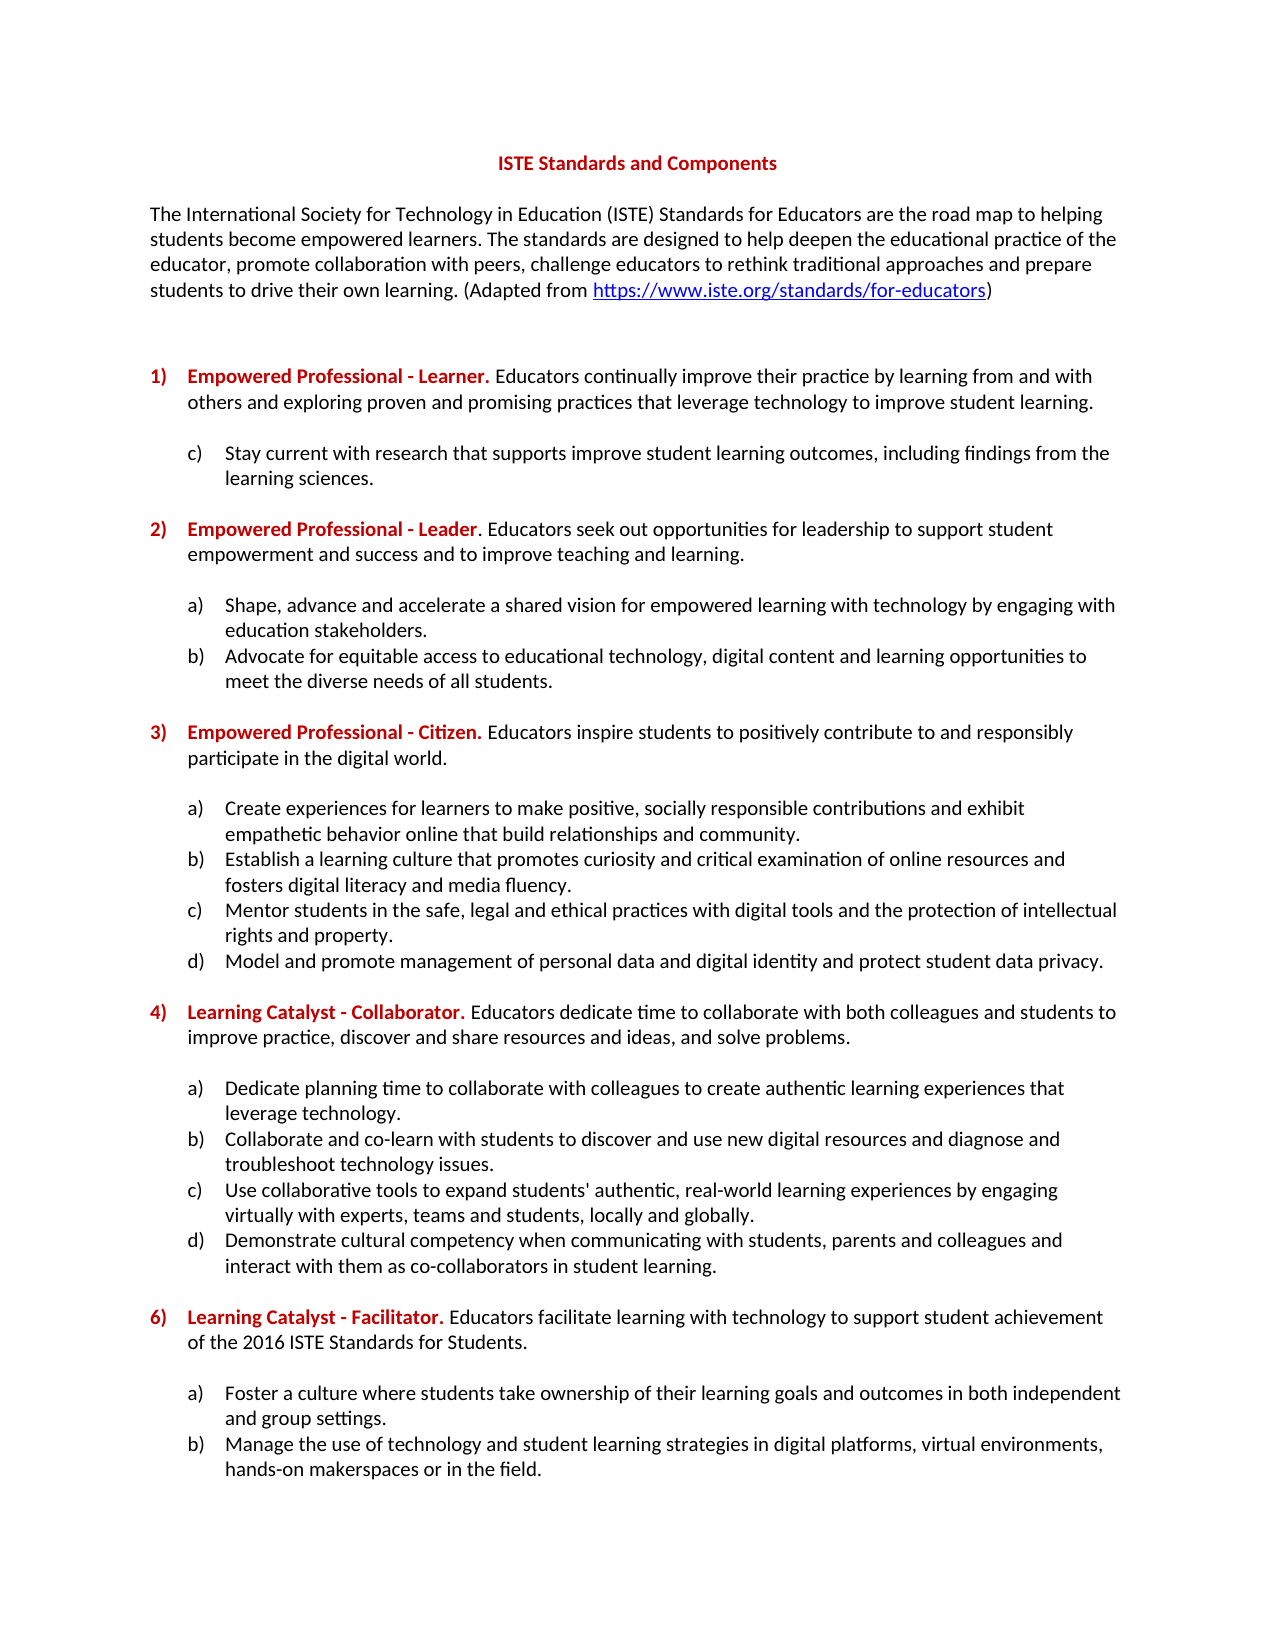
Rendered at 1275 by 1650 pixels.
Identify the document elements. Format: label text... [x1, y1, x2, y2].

list Foster a culture where students take ownership of their learning goals and outcomes in both independent and group settings. [187, 1380, 1125, 1431]
list Advocate for equitable access to educational technology, digital content and learning opportunities to meet the diverse needs of all students. [187, 643, 1125, 694]
list Establish a learning culture that promotes curiosity and critical examination of online resources and fosters digital literacy and media fluency. [187, 846, 1125, 897]
text ISTE Standards and Components [150, 150, 1125, 175]
list c) Stay current with research that supports improve student learning outcomes, including findings from the learning sciences. [187, 440, 1125, 491]
text The International Society for Technology in Education (ISTE) Standards for Educators are the road map to helping students become empowered learners. The standards are designed to help deepen the educational practice of the educator, promote collaboration with peers, challenge educators to rethink traditional approaches and prepare students to drive their own learning. (Adapted from https://www.iste.org/standards/for-educators) [593, 201, 1125, 302]
list Learning Catalyst - Facilitator. Educators facilitate learning with technology to support student achievement of the 2016 ISTE Standards for Students. [150, 1304, 1125, 1355]
list Empowered Professional - Learner. Educators continually improve their practice by learning from and with others and exploring proven and promising practices that leverage technology to improve student learning. [150, 363, 1125, 414]
list Empowered Professional - Citizen. Educators inspire students to positively contribute to and responsibly participate in the digital world. [150, 719, 1125, 770]
list Shape, advance and accelerate a shared vision for empowered learning with technology by engaging with education stakeholders. [187, 592, 1125, 643]
list Dedicate planning time to collaborate with colleagues to create authentic learning experiences that leverage technology. [187, 1075, 1125, 1126]
list Mentor students in the safe, legal and ethical practices with digital tools and the protection of intellectual rights and property. [187, 897, 1125, 948]
list Empowered Professional - Leader. Educators seek out opportunities for leadership to support student empowerment and success and to improve teaching and learning. [150, 516, 1125, 567]
list Manage the use of technology and student learning strategies in digital platforms, virtual environments, hands-on makerspaces or in the field. [187, 1431, 1125, 1482]
list Use collaborative tools to expand students' authentic, real-world learning experiences by engaging virtually with experts, teams and students, locally and globally. [187, 1177, 1125, 1228]
list Model and promote management of personal data and digital identity and protect student data privacy. [187, 948, 1125, 973]
list Collaborate and co-learn with students to discover and use new digital resources and diagnose and troubleshoot technology issues. [187, 1126, 1125, 1177]
list Create experiences for learners to make positive, socially responsible contributions and exhibit empathetic behavior online that build relationships and community. [187, 796, 1125, 846]
list Demonstrate cultural competency when communicating with students, parents and colleagues and interact with them as co-collaborators in student learning. [187, 1228, 1125, 1278]
list Learning Catalyst - Collaborator. Educators dedicate time to collaborate with both colleagues and students to improve practice, discover and share resources and ideas, and solve problems. [150, 999, 1125, 1050]
